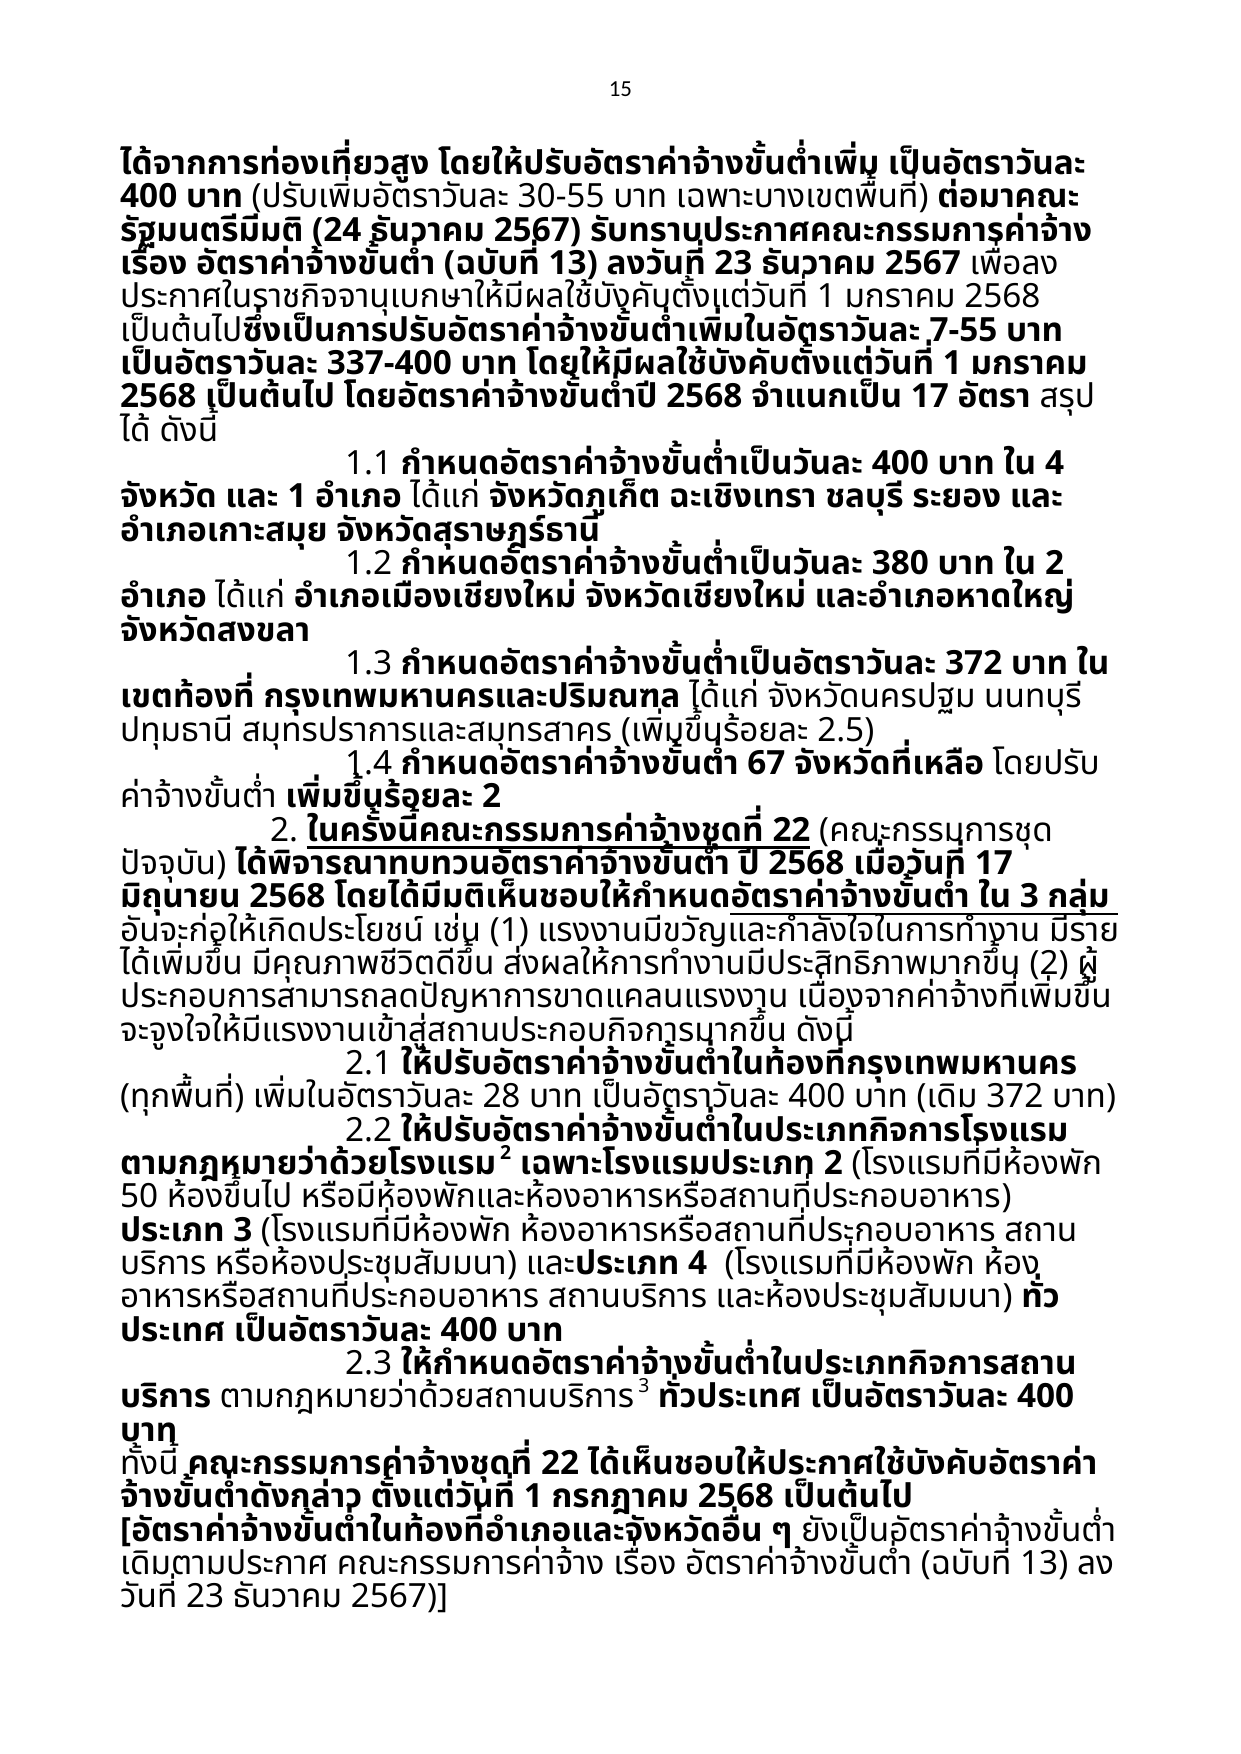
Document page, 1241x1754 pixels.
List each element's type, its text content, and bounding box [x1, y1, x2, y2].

text 2.2 ให้ปรับอัตราค่าจ้างขั้นต่ำในประเภทกิจการโรงแรมตามกฎหมายว่าด้วยโรงแรม2 เฉพาะโรงแรมประเภท 2 (โรงแรมที่มีห้องพัก 50 ห้องขึ้นไป หรือมีห้องพักและห้องอาหารหรือสถานที่ประกอบอาหาร) ประเภท 3 (โรงแรมที่มีห้องพัก ห้องอาหารหรือสถานที่ประกอบอาหาร สถานบริการ หรือห้องประชุมสัมมนา) และประเภท 4 (โรงแรมที่มีห้องพัก ห้องอาหารหรือสถานที่ประกอบอาหาร สถานบริการ และห้องประชุมสัมมนา) ทั่วประเทศ เป็นอัตราวันละ 400 บาท [120, 1114, 1120, 1348]
text ทั้งนี้ คณะกรรมการค่าจ้างชุดที่ 22 ได้เห็นชอบให้ประกาศใช้บังคับอัตราค่าจ้างขั้นต่ำดังกล่าว ตั้งแต่วันที่ 1 กรกฎาคม 2568 เป็นต้นไป [120, 1448, 1120, 1514]
text 1.1 กำหนดอัตราค่าจ้างขั้นต่ำเป็นวันละ 400 บาท ใน 4 จังหวัด และ 1 อำเภอ ได้แก่ จังหวัดภูเก็ต ฉะเชิงเทรา ชลบุรี ระยอง และอำเภอเกาะสมุย จังหวัดสุราษฎร์ธานี [120, 448, 1120, 548]
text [120, 148, 1120, 448]
text 1.2 กำหนดอัตราค่าจ้างขั้นต่ำเป็นวันละ 380 บาท ใน 2 อำเภอ ได้แก่ อำเภอเมืองเชียงใหม่ จังหวัดเชียงใหม่ และอำเภอหาดใหญ่ จังหวัดสงขลา [120, 548, 1120, 648]
text 2. ในครั้งนี้คณะกรรมการค่าจ้างชุดที่ 22 (คณะกรรมการชุดปัจจุบัน) ได้พิจารณาทบทวนอัตราค่าจ้างขั้นต่ำ ปี 2568 เมื่อวันที่ 17 มิถุนายน 2568 โดยได้มีมติเห็นชอบให้กำหนดอัตราค่าจ้างขั้นต่ำ ใน 3 กลุ่ม อันจะก่อให้เกิดประโยชน์ เช่น (1) แรงงานมีขวัญและกำลังใจในการทำงาน มีรายได้เพิ่มขึ้น มีคุณภาพชีวิตดีขึ้น ส่งผลให้การทำงานมีประสิทธิภาพมากขึ้น (2) ผู้ประกอบการสามารถลดปัญหาการขาดแคลนแรงงาน เนื่องจากค่าจ้างที่เพิ่มขึ้นจะจูงใจให้มีแรงงานเข้าสู่สถานประกอบกิจการมากขึ้น ดังนี้ [120, 814, 1120, 1048]
text 2.1 ให้ปรับอัตราค่าจ้างขั้นต่ำในท้องที่กรุงเทพมหานคร (ทุกพื้นที่) เพิ่มในอัตราวันละ 28 บาท เป็นอัตราวันละ 400 บาท (เดิม 372 บาท) [120, 1048, 1120, 1114]
text 1.4 กำหนดอัตราค่าจ้างขั้นต่ำ 67 จังหวัดที่เหลือ โดยปรับค่าจ้างขั้นต่ำ เพิ่มขึ้นร้อยละ 2 [120, 748, 1120, 814]
text 1.3 กำหนดอัตราค่าจ้างขั้นต่ำเป็นอัตราวันละ 372 บาท ในเขตท้องที่ กรุงเทพมหานครและปริมณฑล ได้แก่ จังหวัดนครปฐม นนทบุรี ปทุมธานี สมุทรปราการและสมุทรสาคร (เพิ่มขึ้นร้อยละ 2.5) [120, 648, 1120, 748]
text 2.3 ให้กำหนดอัตราค่าจ้างขั้นต่ำในประเภทกิจการสถานบริการ ตามกฎหมายว่าด้วยสถานบริการ3 ทั่วประเทศ เป็นอัตราวันละ 400 บาท [120, 1348, 1120, 1448]
text [อัตราค่าจ้างขั้นต่ำในท้องที่อำเภอและจังหวัดอื่น ๆ ยังเป็นอัตราค่าจ้างขั้นต่ำเดิมตามประกาศ คณะกรรมการค่าจ้าง เรื่อง อัตราค่าจ้างขั้นต่ำ (ฉบับที่ 13) ลงวันที่ 23 ธันวาคม 2567)] [120, 1514, 1120, 1614]
